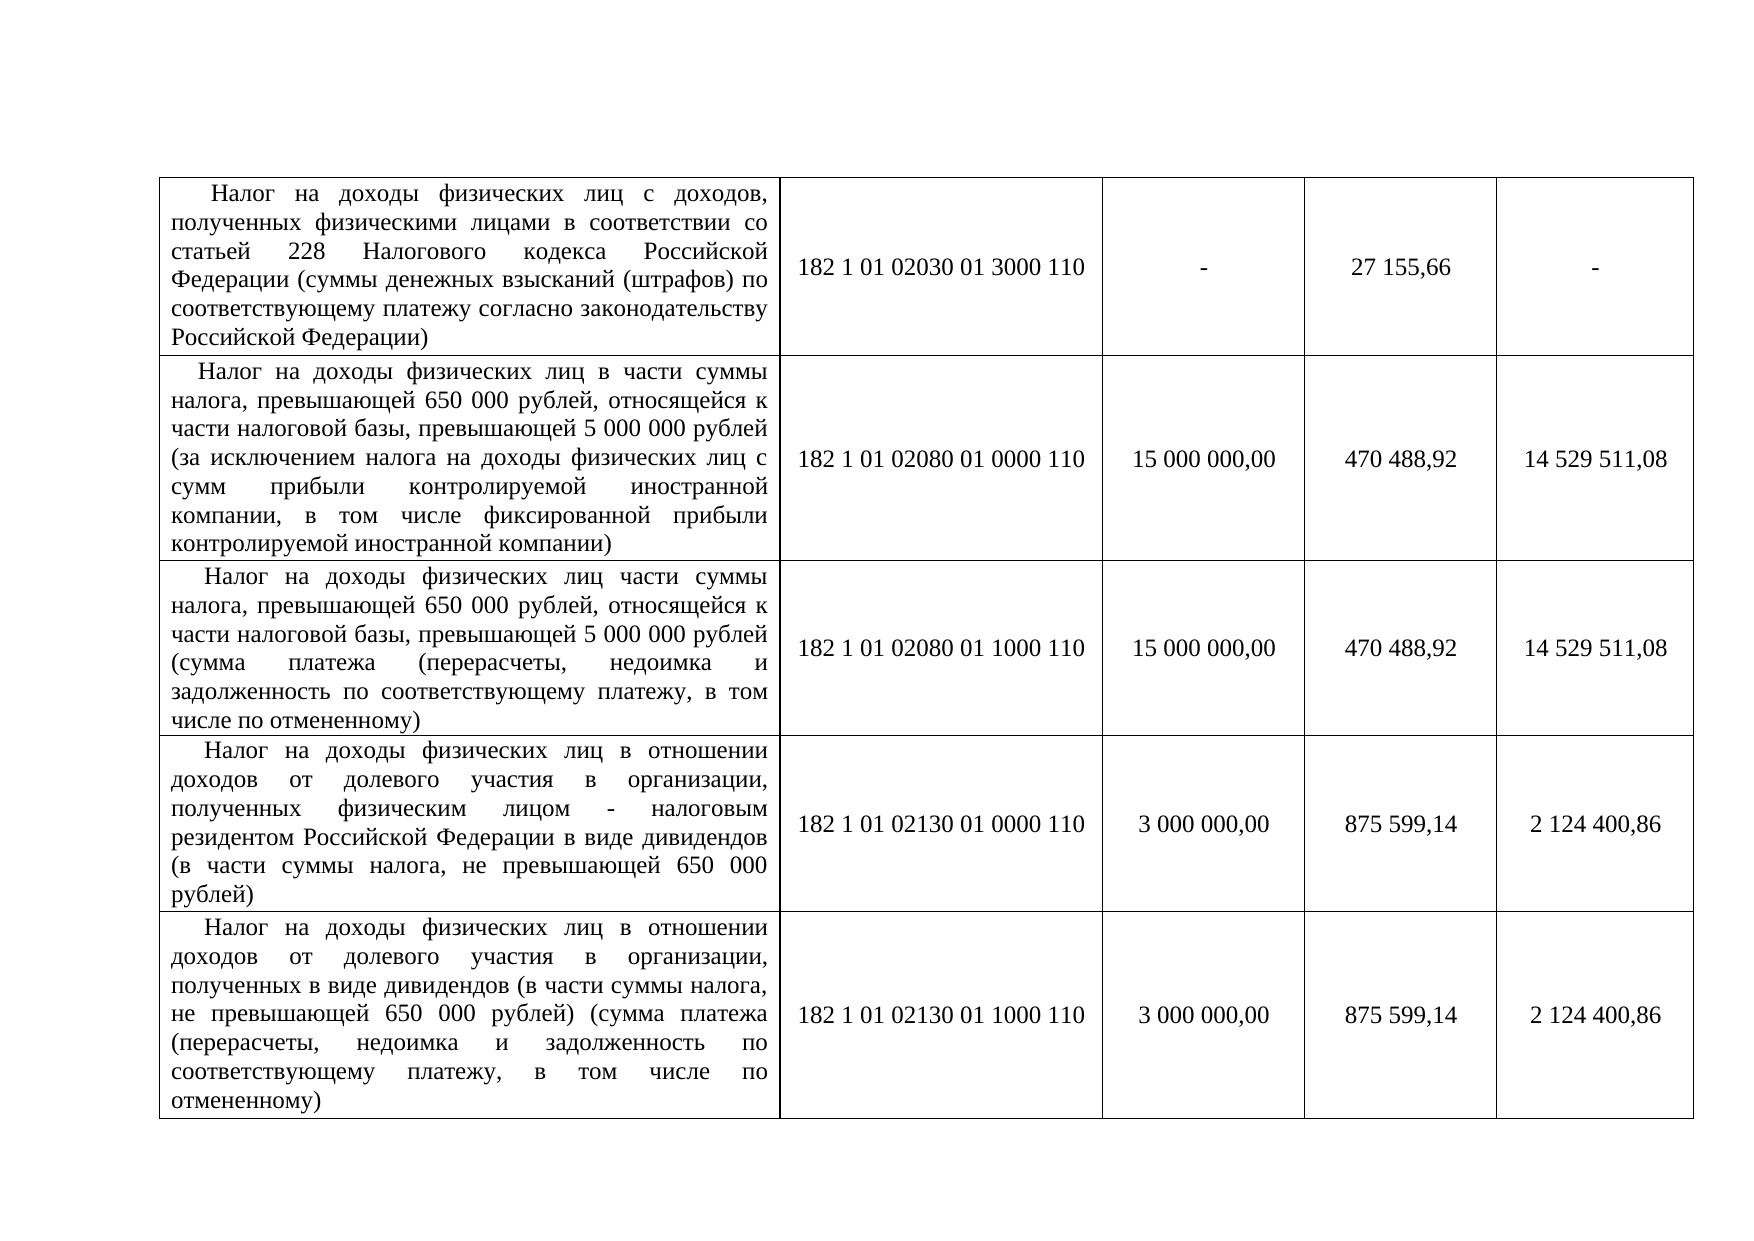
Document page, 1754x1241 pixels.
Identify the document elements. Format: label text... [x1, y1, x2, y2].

table_cell Налог на доходы физических лиц с доходов, полученных физическими лицами в соответствии со статьей 228 Налогового кодекса Российской Федерации (суммы денежных взысканий (штрафов) по соответствующему платежу согласно законодательству Российской Федерации) [160, 178, 779, 355]
table_cell 875 599,14 [1305, 912, 1496, 1117]
table_cell 14 529 511,08 [1497, 561, 1693, 734]
table_cell 14 529 511,08 [1497, 356, 1693, 560]
table_cell 182 1 01 02080 01 1000 110 [781, 561, 1102, 734]
table_cell 182 1 01 02030 01 3000 110 [781, 178, 1102, 355]
table_cell 27 155,66 [1305, 178, 1496, 355]
table_cell 182 1 01 02130 01 0000 110 [781, 736, 1102, 911]
table_cell 2 124 400,86 [1497, 912, 1693, 1117]
table_cell Налог на доходы физических лиц в отношении доходов от долевого участия в организации, полученных физическим лицом - налоговым резидентом Российской Федерации в виде дивидендов (в части суммы налога, не превышающей 650 000 рублей) [160, 736, 779, 911]
table_cell 15 000 000,00 [1103, 356, 1304, 560]
table_cell 470 488,92 [1305, 356, 1496, 560]
table_cell Налог на доходы физических лиц в отношении доходов от долевого участия в организации, полученных в виде дивидендов (в части суммы налога, не превышающей 650 000 рублей) (сумма платежа (перерасчеты, недоимка и задолженность по соответствующему платежу, в том числе по отмененному) [160, 912, 779, 1117]
table_cell 182 1 01 02080 01 0000 110 [781, 356, 1102, 560]
table_cell - [1103, 178, 1304, 355]
table_cell 15 000 000,00 [1103, 561, 1304, 734]
table_cell 3 000 000,00 [1103, 912, 1304, 1117]
table_cell 470 488,92 [1305, 561, 1496, 734]
table_cell Налог на доходы физических лиц части суммы налога, превышающей 650 000 рублей, относящейся к части налоговой базы, превышающей 5 000 000 рублей (сумма платежа (перерасчеты, недоимка и задолженность по соответствующему платежу, в том числе по отмененному) [160, 561, 779, 734]
table_cell 182 1 01 02130 01 1000 110 [781, 912, 1102, 1117]
table_cell 3 000 000,00 [1103, 736, 1304, 911]
table_cell Налог на доходы физических лиц в части суммы налога, превышающей 650 000 рублей, относящейся к части налоговой базы, превышающей 5 000 000 рублей (за исключением налога на доходы физических лиц с сумм прибыли контролируемой иностранной компании, в том числе фиксированной прибыли контролируемой иностранной компании) [160, 356, 779, 560]
table_cell 2 124 400,86 [1497, 736, 1693, 911]
table_cell - [1497, 178, 1693, 355]
table_cell 875 599,14 [1305, 736, 1496, 911]
